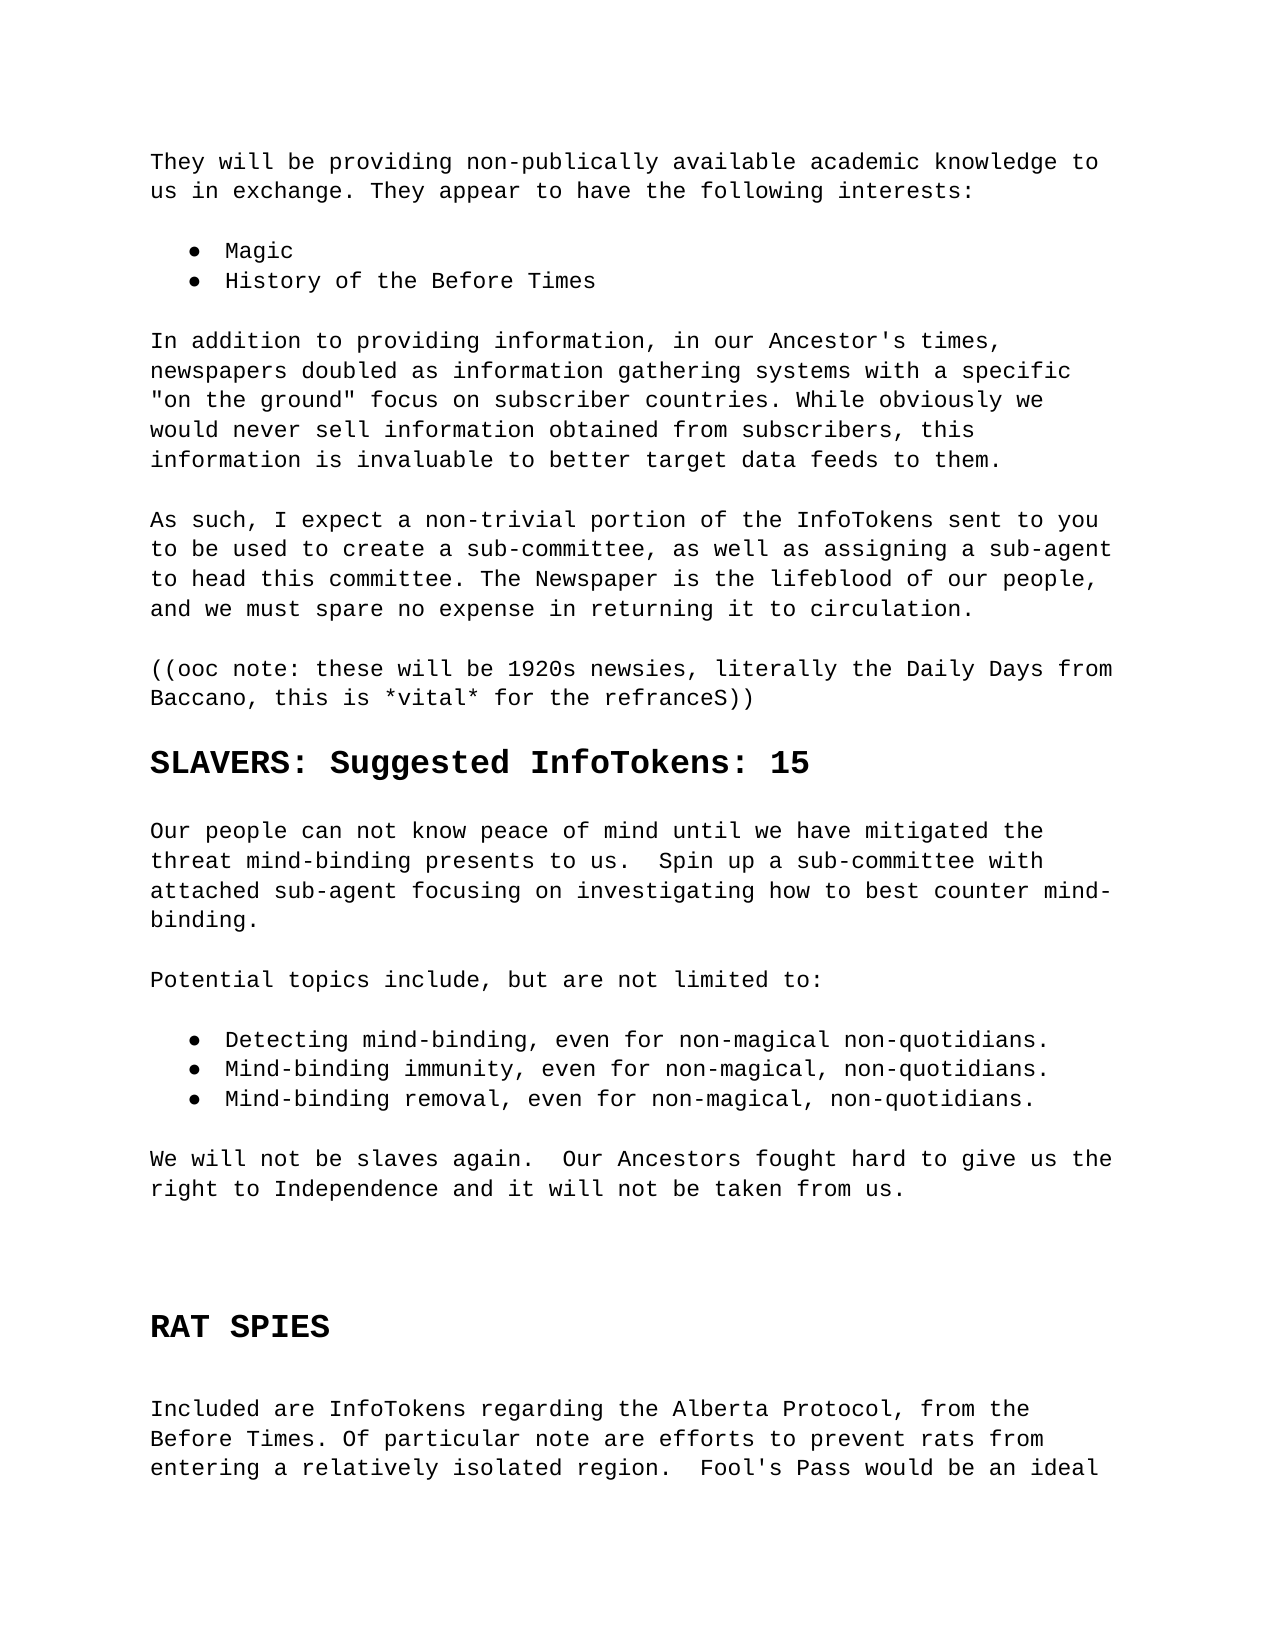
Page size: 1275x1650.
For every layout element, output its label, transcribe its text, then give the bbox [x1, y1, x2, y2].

list Magic [187, 240, 1125, 266]
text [150, 1397, 1125, 1483]
list Detecting mind-binding, even for non-magical non-quotidians. [187, 1028, 1125, 1054]
text In addition to providing information, in our Ancestor's times, newspapers doubled as information gathering systems with a specific "on the ground" focus on subscriber countries. While obviously we would never sell information obtained from subscribers, this information is invaluable to better target data feeds to them. As such, I expect a non-trivial portion of the InfoTokens sent to you to be used to create a sub-committee, as well as assigning a sub-agent to head this committee. The Newspaper is the lifeblood of our people, and we must spare no expense in returning it to circulation. [150, 329, 1125, 623]
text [150, 150, 1125, 236]
list Mind-binding immunity, even for non-magical, non-quotidians. [187, 1058, 1125, 1084]
text Our people can not know peace of mind until we have mitigated the threat mind-binding presents to us. Spin up a sub-committee with attached sub-agent focusing on investigating how to best counter mind-binding. Potential topics include, but are not limited to: [150, 819, 1125, 994]
text ((ooc note: these will be 1920s newsies, literally the Daily Days from Baccano, this is *vital* for the refranceS)) [150, 657, 1125, 713]
list Mind-binding removal, even for non-magical, non-quotidians. [187, 1088, 1125, 1113]
list History of the Before Times [187, 269, 1125, 296]
text We will not be slaves again. Our Ancestors fought hard to give us the right to Independence and it will not be taken from us. [150, 1147, 1125, 1263]
text SLAVERS: Suggested InfoTokens: 15 [150, 746, 1125, 784]
text RAT SPIES [150, 1310, 1125, 1348]
